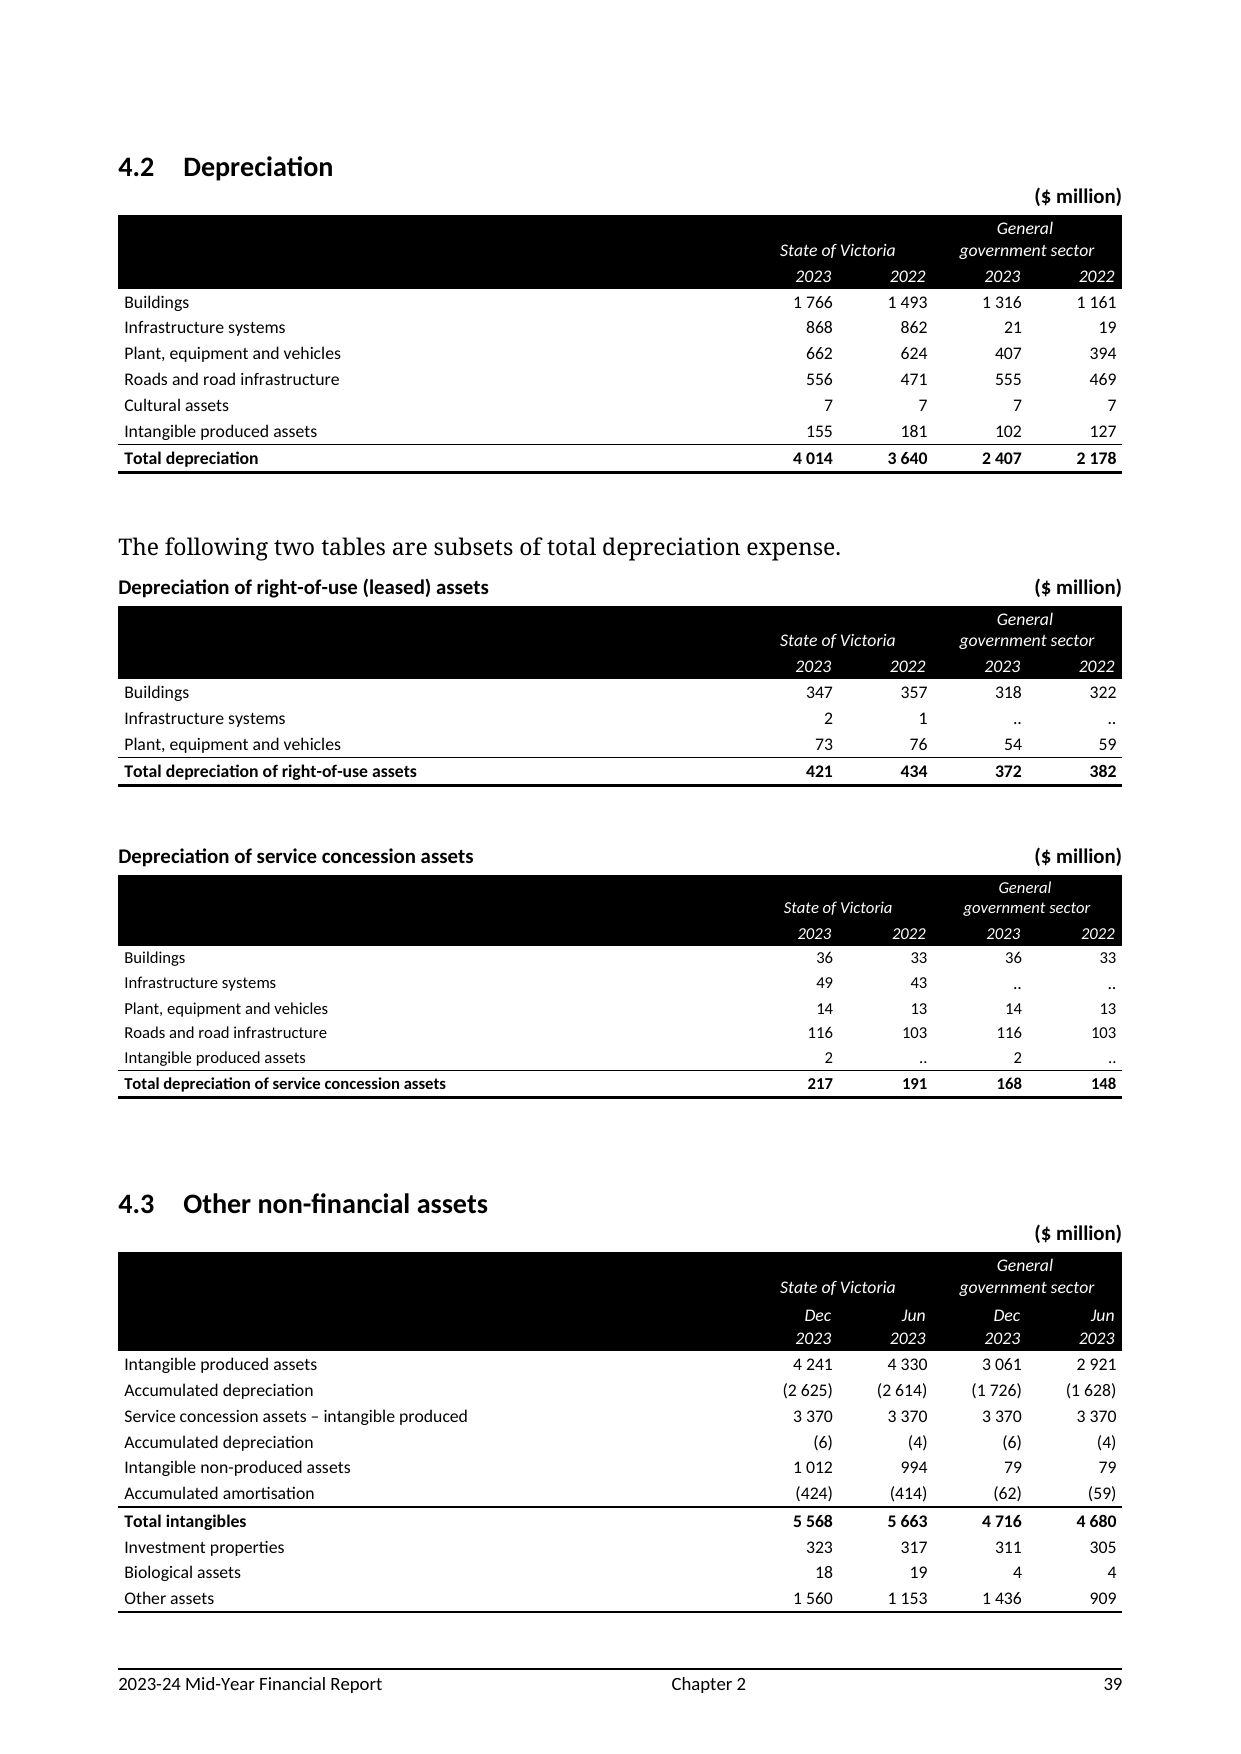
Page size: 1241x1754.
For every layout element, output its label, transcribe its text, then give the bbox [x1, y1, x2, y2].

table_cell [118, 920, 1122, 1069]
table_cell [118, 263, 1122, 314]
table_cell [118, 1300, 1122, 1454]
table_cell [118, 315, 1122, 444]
text The following two tables are subsets of total depreciation expense. [118, 530, 1122, 562]
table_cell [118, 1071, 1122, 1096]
subtitle Other non-financial assets [118, 1186, 1122, 1221]
text ($ million) [118, 184, 1122, 209]
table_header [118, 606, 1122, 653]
subtitle Depreciation [118, 149, 1122, 184]
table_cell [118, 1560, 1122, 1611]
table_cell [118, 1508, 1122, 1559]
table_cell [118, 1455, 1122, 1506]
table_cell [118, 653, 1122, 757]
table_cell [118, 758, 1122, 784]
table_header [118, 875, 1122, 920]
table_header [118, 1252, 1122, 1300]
subtitle Depreciation of service concession assets ($ million) [118, 843, 1122, 869]
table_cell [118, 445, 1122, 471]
subtitle Depreciation of right-of-use (leased) assets ($ million) [118, 574, 1122, 599]
text ($ million) [118, 1221, 1122, 1246]
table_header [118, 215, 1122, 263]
